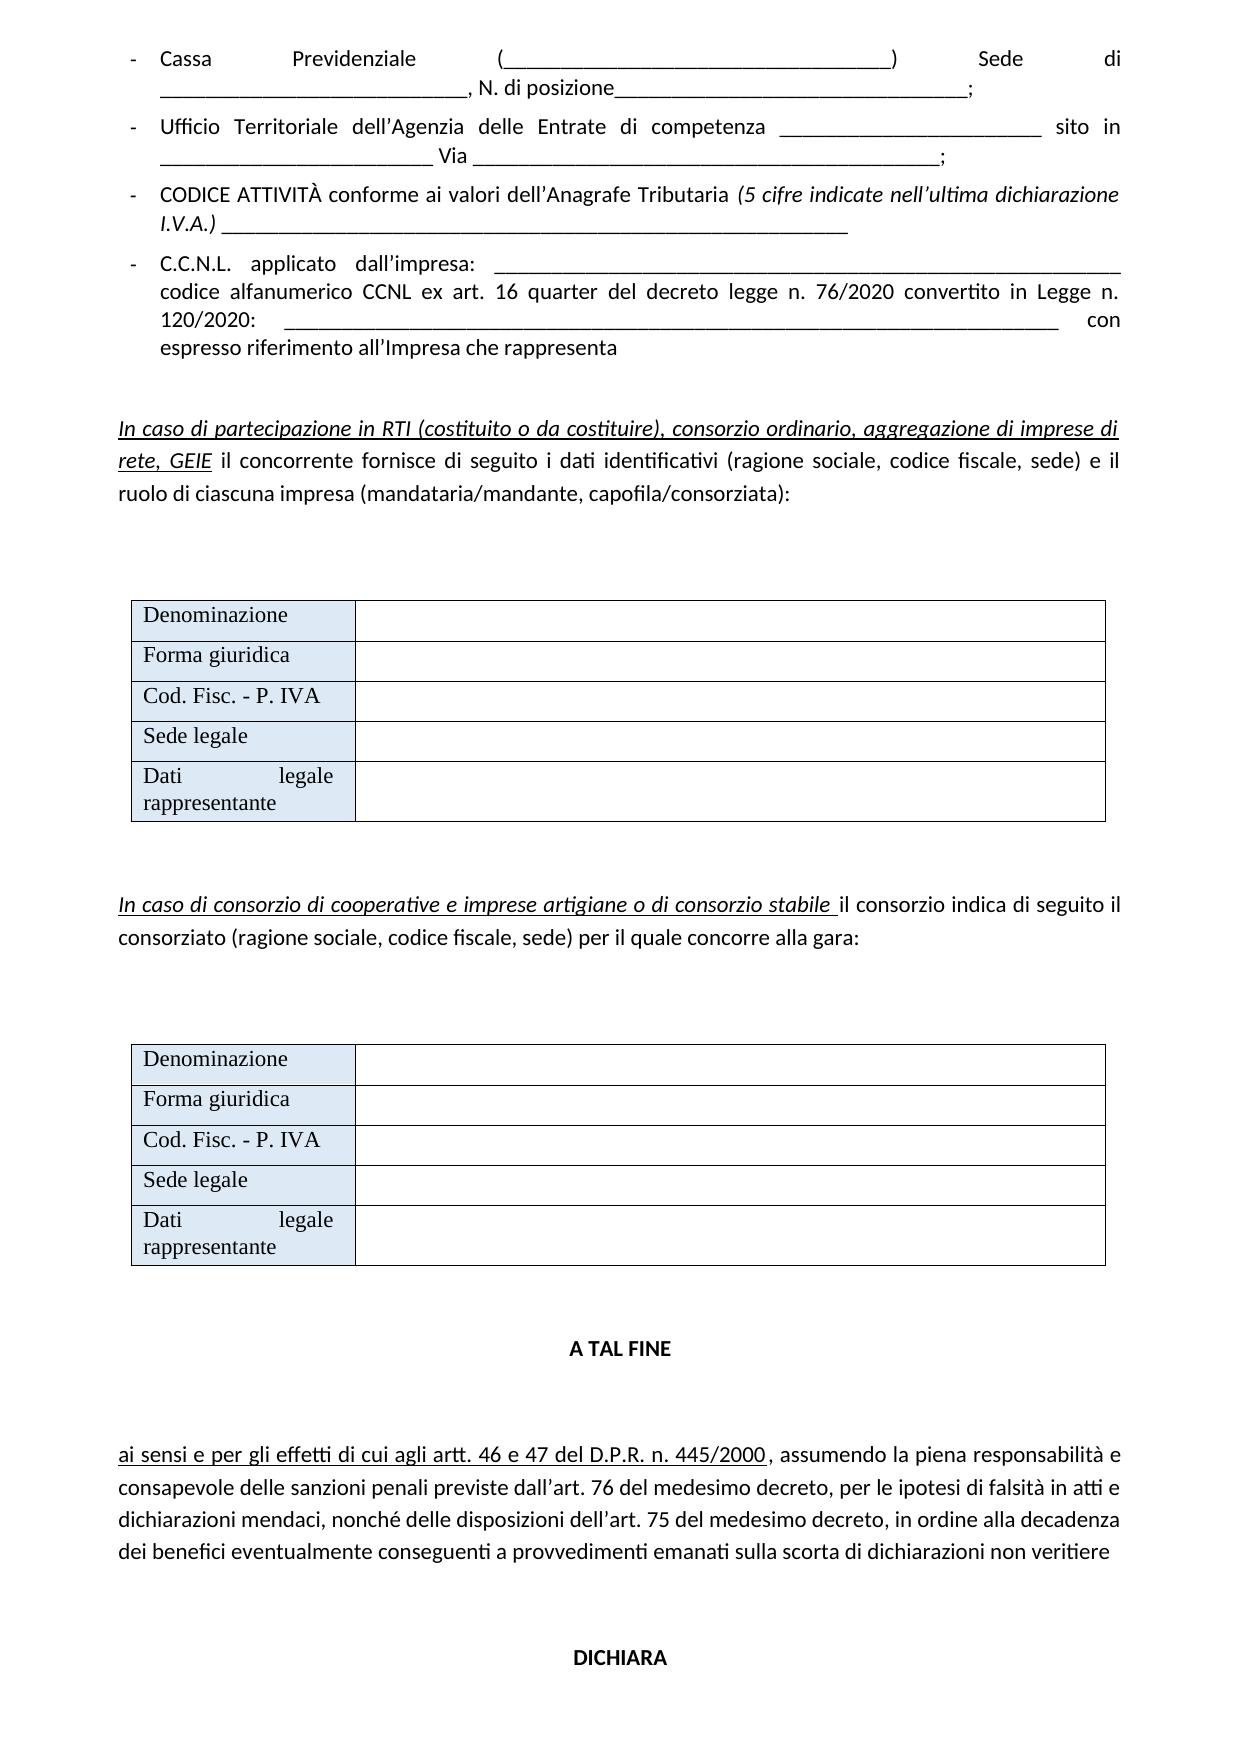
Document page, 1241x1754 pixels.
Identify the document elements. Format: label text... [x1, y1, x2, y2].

table_cell Sede legale [132, 1166, 355, 1205]
table_cell [356, 722, 1105, 761]
text ai sensi e per gli effetti di cui agli artt. 46 e 47 del D.P.R. n. 445/2000, assumendo la piena responsabilità e consapevole delle sanzioni penali previste dall’art. 76 del medesimo decreto, per le ipotesi di falsità in atti e dichiarazioni mendaci, nonché delle disposizioni dell’art. 75 del medesimo decreto, in ordine alla decadenza dei benefici eventualmente conseguenti a provvedimenti emanati sulla scorta di dichiarazioni non veritiere [118, 1441, 1122, 1565]
table_cell Forma giuridica [132, 1086, 355, 1125]
table_cell [356, 1206, 1105, 1265]
table_cell [356, 762, 1105, 821]
table_cell Cod. Fisc. - P. IVA [132, 1126, 355, 1165]
table_cell [356, 1126, 1105, 1165]
text In caso di consorzio di cooperative e imprese artigiane o di consorzio stabile il consorzio indica di seguito il consorziato (ragione sociale, codice fiscale, sede) per il quale concorre alla gara: [118, 891, 1122, 951]
table_cell [356, 682, 1105, 721]
table_header [356, 1045, 1105, 1084]
list Ufficio Territoriale dell’Agenzia delle Entrate di competenza _______________________ sito in ________________________ Via _________________________________________; [130, 112, 1122, 169]
table_cell Cod. Fisc. - P. IVA [132, 682, 355, 721]
text DICHIARA [118, 1643, 1122, 1671]
table_header [356, 601, 1105, 641]
text In caso di partecipazione in RTI (costituito o da costituire), consorzio ordinario, aggregazione di imprese di rete, GEIE il concorrente fornisce di seguito i dati identificativi (ragione sociale, codice fiscale, sede) e il ruolo di ciascuna impresa (mandataria/mandante, capofila/consorziata): [118, 414, 1122, 507]
table_cell Forma giuridica [132, 642, 355, 681]
text A TAL FINE [118, 1334, 1122, 1362]
table_cell Dati legale rappresentante [132, 762, 355, 821]
table_header Denominazione [132, 601, 355, 641]
table_cell Dati legale rappresentante [132, 1206, 355, 1265]
table_cell [356, 1086, 1105, 1125]
table_cell [356, 1166, 1105, 1205]
table_cell Sede legale [132, 722, 355, 761]
table_cell [356, 642, 1105, 681]
list C.C.N.L. applicato dall’impresa: _______________________________________________________ codice alfanumerico CCNL ex art. 16 quarter del decreto legge n. 76/2020 convertito in Legge n. 120/2020: ____________________________________________________________________ con espresso riferimento all’Impresa che rappresenta [130, 249, 1122, 361]
list Cassa Previdenziale (__________________________________) Sede di ___________________________, N. di posizione_______________________________; [130, 44, 1122, 101]
list CODICE ATTIVITÀ conforme ai valori dell’Anagrafe Tributaria (5 cifre indicate nell’ultima dichiarazione I.V.A.) _______________________________________________________ [130, 181, 1122, 237]
table_header Denominazione [132, 1045, 355, 1084]
